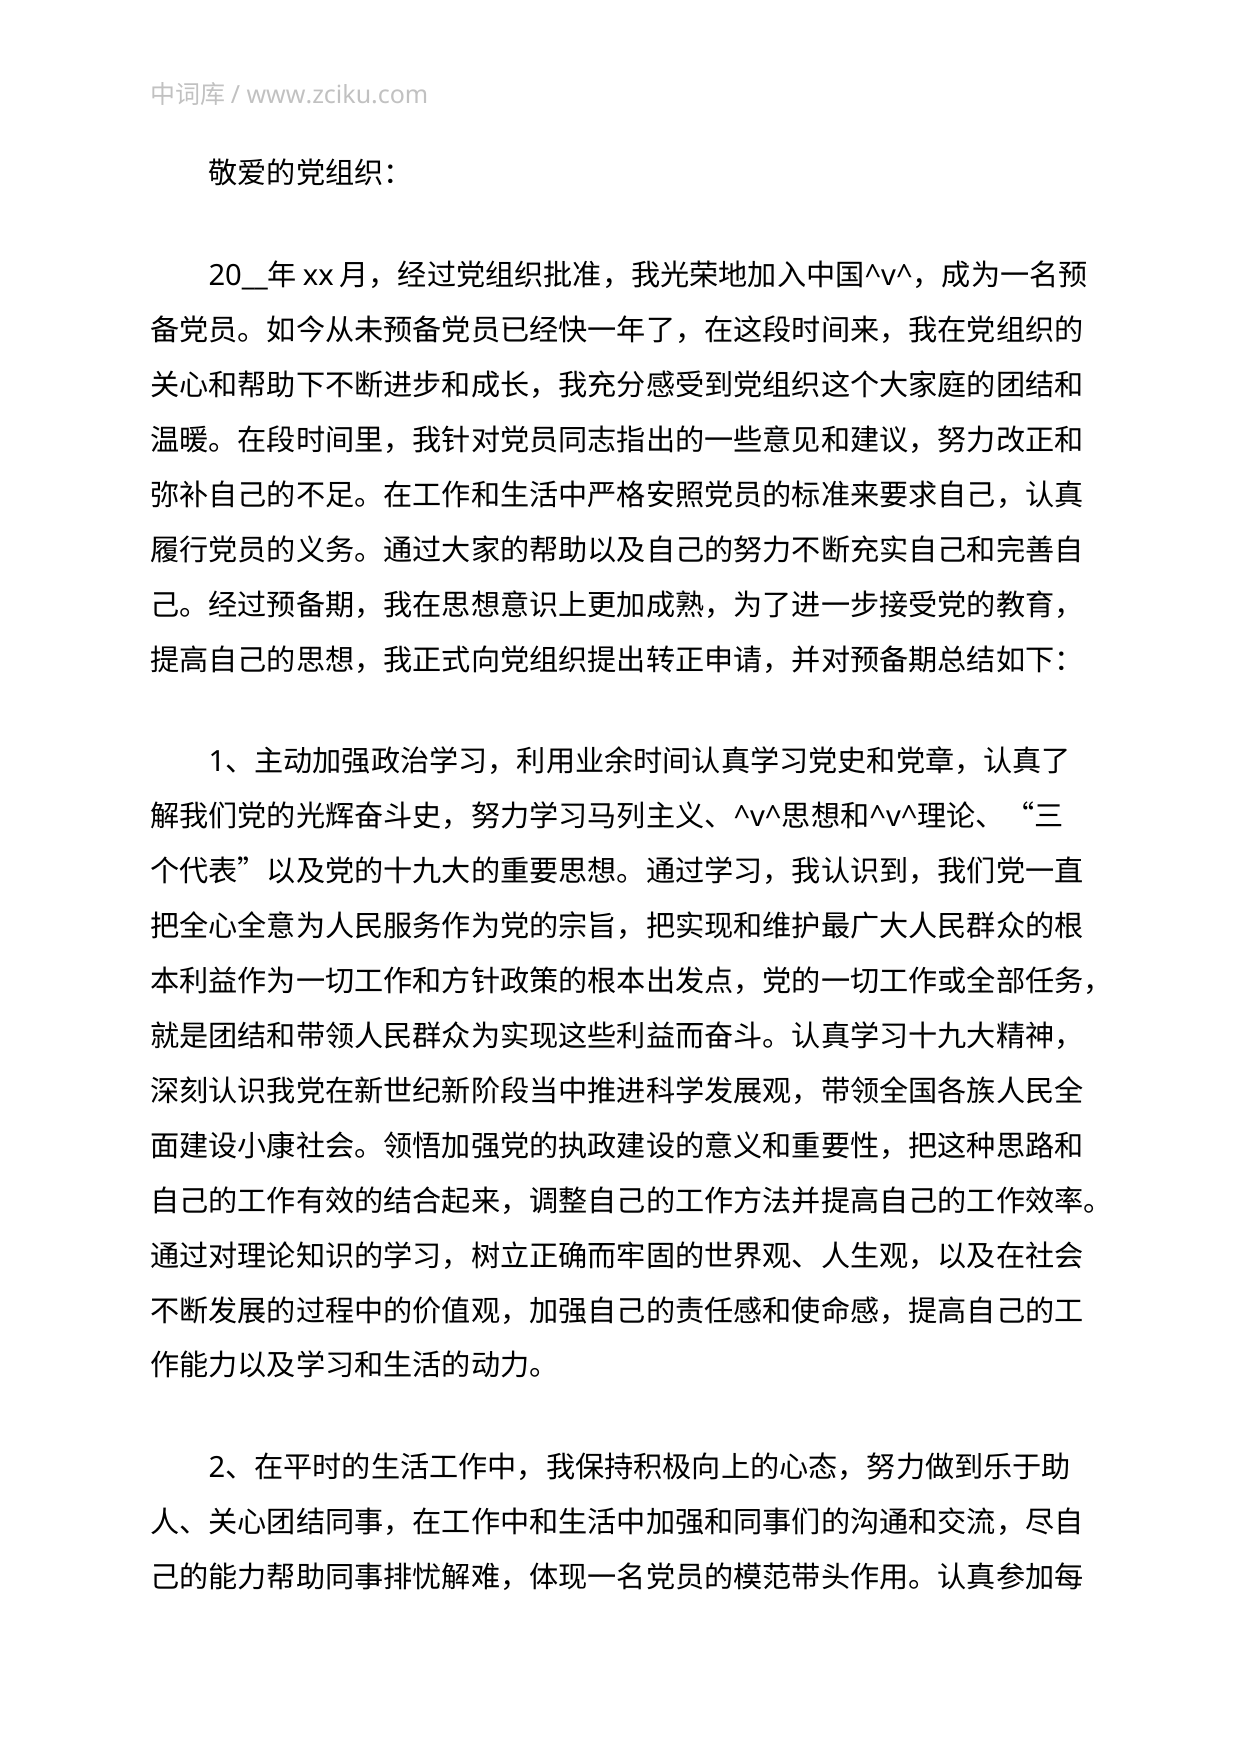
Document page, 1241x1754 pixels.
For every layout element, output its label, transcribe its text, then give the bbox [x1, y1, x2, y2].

text 1、主动加强政治学习，利用业余时间认真学习党史和党章，认真了解我们党的光辉奋斗史，努力学习马列主义、^v^思想和^v^理论、“三个代表”以及党的十九大的重要思想。通过学习，我认识到，我们党一直把全心全意为人民服务作为党的宗旨，把实现和维护最广大人民群众的根本利益作为一切工作和方针政策的根本出发点，党的一切工作或全部任务，就是团结和带领人民群众为实现这些利益而奋斗。认真学习十九大精神，深刻认识我党在新世纪新阶段当中推进科学发展观，带领全国各族人民全面建设小康社会。领悟加强党的执政建设的意义和重要性，把这种思路和自己的工作有效的结合起来，调整自己的工作方法并提高自己的工作效率。通过对理论知识的学习，树立正确而牢固的世界观、人生观，以及在社会不断发展的过程中的价值观，加强自己的责任感和使命感，提高自己的工作能力以及学习和生活的动力。 [150, 738, 1090, 1384]
text 敬爱的党组织： [150, 150, 1090, 192]
text 20__年xx月，经过党组织批准，我光荣地加入中国^v^，成为一名预备党员。如今从未预备党员已经快一年了，在这段时间来，我在党组织的关心和帮助下不断进步和成长，我充分感受到党组织这个大家庭的团结和温暖。在段时间里，我针对党员同志指出的一些意见和建议，努力改正和弥补自己的不足。在工作和生活中严格安照党员的标准来要求自己，认真履行党员的义务。通过大家的帮助以及自己的努力不断充实自己和完善自己。经过预备期，我在思想意识上更加成熟，为了进一步接受党的教育，提高自己的思想，我正式向党组织提出转正申请，并对预备期总结如下： [150, 252, 1090, 678]
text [150, 1444, 1090, 1596]
